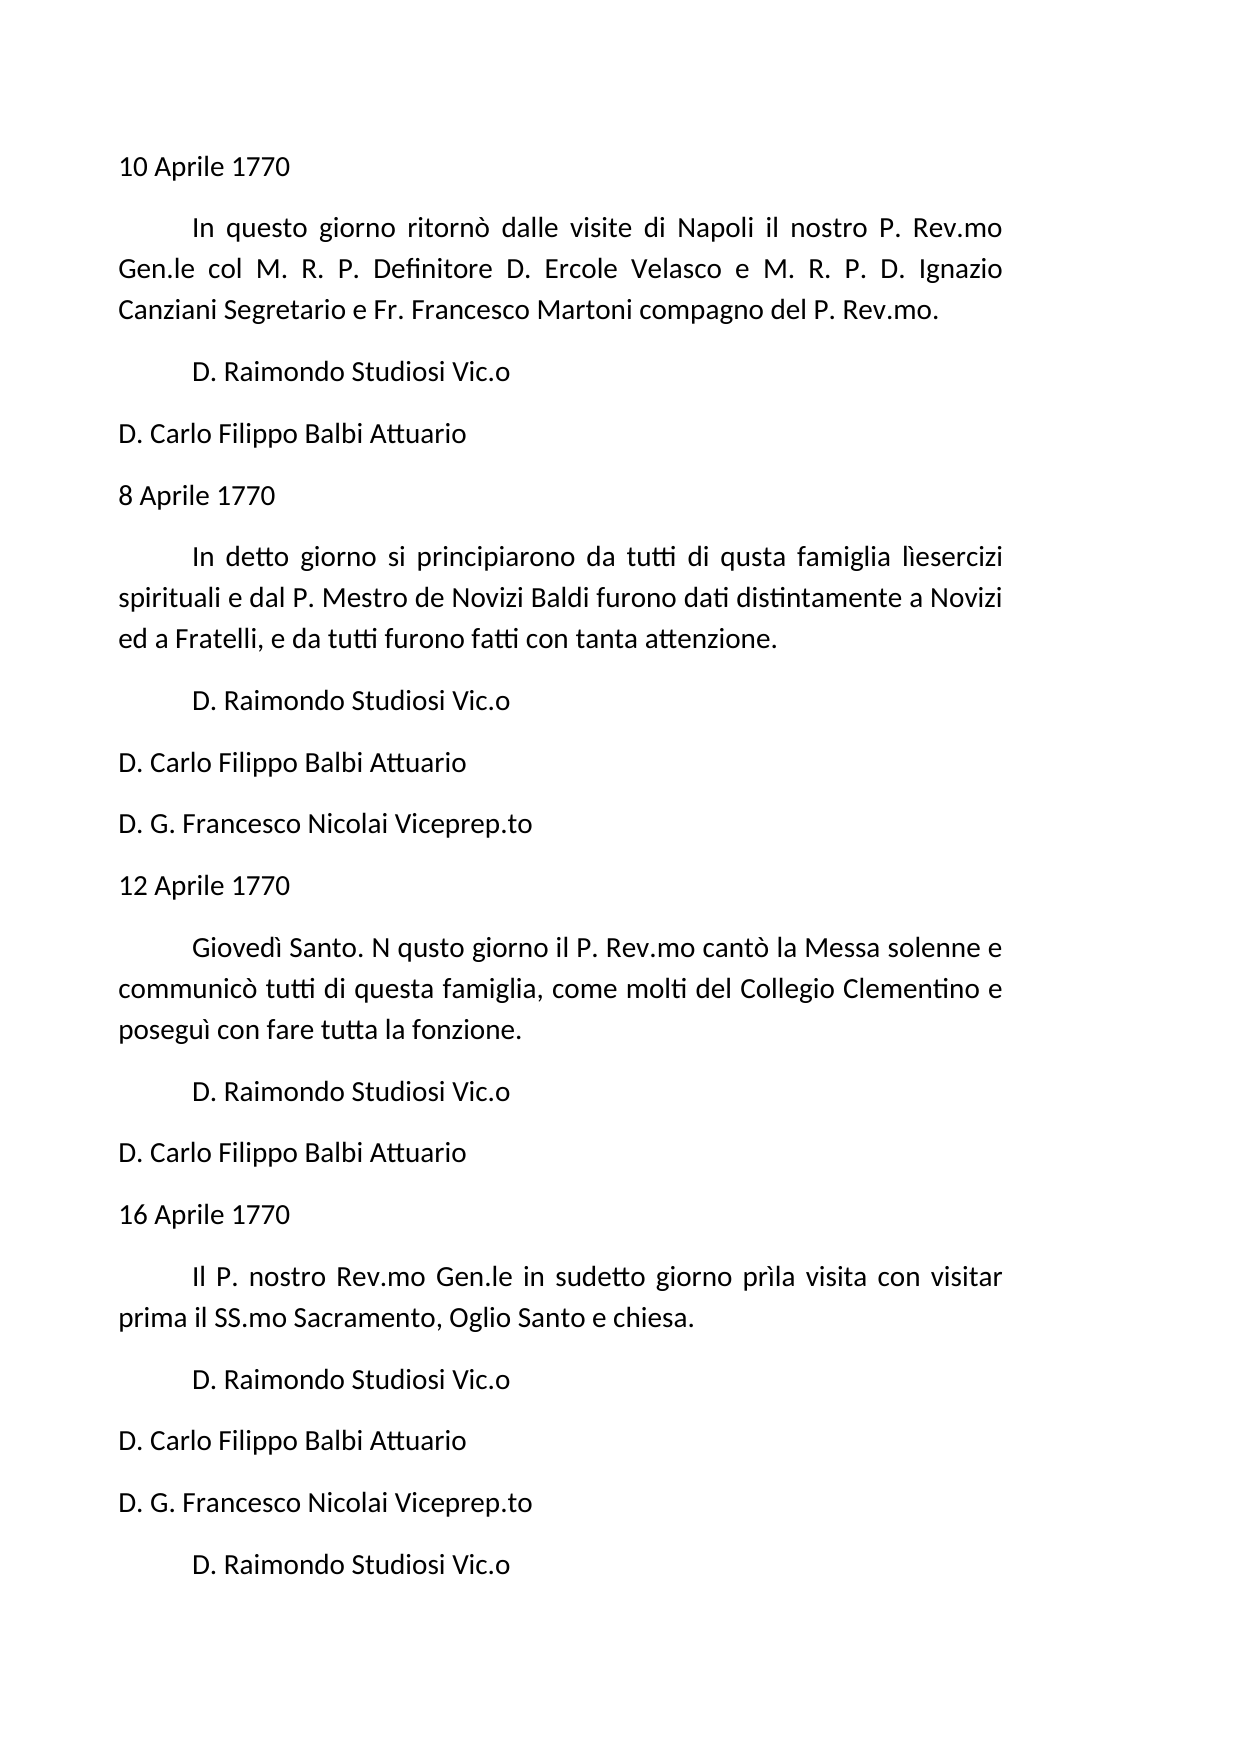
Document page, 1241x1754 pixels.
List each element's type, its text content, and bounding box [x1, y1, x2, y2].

text 10 Aprile 1770 [118, 148, 1004, 183]
text In detto giorno si principiarono da tutti di qusta famiglia lìesercizi spirituali e dal P. Mestro de Novizi Baldi furono dati distintamente a Novizi ed a Fratelli, e da tutti furono fatti con tanta attenzione. [118, 538, 1004, 656]
text D. Carlo Filippo Balbi Attuario [118, 1134, 1004, 1170]
text 12 Aprile 1770 [118, 867, 1004, 903]
text D. Raimondo Studiosi Vic.o [118, 1073, 1004, 1108]
text D. G. Francesco Nicolai Viceprep.to [118, 806, 1004, 841]
text 16 Aprile 1770 [118, 1196, 1004, 1232]
text D. Carlo Filippo Balbi Attuario [118, 415, 1004, 450]
text Giovedì Santo. N qusto giorno il P. Rev.mo cantò la Messa solenne e communicò tutti di questa famiglia, come molti del Collegio Clementino e poseguì con fare tutta la fonzione. [118, 929, 1004, 1047]
text D. Raimondo Studiosi Vic.o [118, 1361, 1004, 1396]
text D. G. Francesco Nicolai Viceprep.to [118, 1484, 1004, 1520]
text D. Raimondo Studiosi Vic.o [118, 353, 1004, 389]
text D. Carlo Filippo Balbi Attuario [118, 744, 1004, 779]
text D. Carlo Filippo Balbi Attuario [118, 1422, 1004, 1458]
text In questo giorno ritornò dalle visite di Napoli il nostro P. Rev.mo Gen.le col M. R. P. Definitore D. Ercole Velasco e M. R. P. D. Ignazio Canziani Segretario e Fr. Francesco Martoni compagno del P. Rev.mo. [118, 209, 1004, 327]
text Il P. nostro Rev.mo Gen.le in sudetto giorno prìla visita con visitar prima il SS.mo Sacramento, Oglio Santo e chiesa. [118, 1258, 1004, 1334]
text D. Raimondo Studiosi Vic.o [118, 682, 1004, 718]
text 8 Aprile 1770 [118, 477, 1004, 512]
text D. Raimondo Studiosi Vic.o [118, 1546, 1004, 1582]
